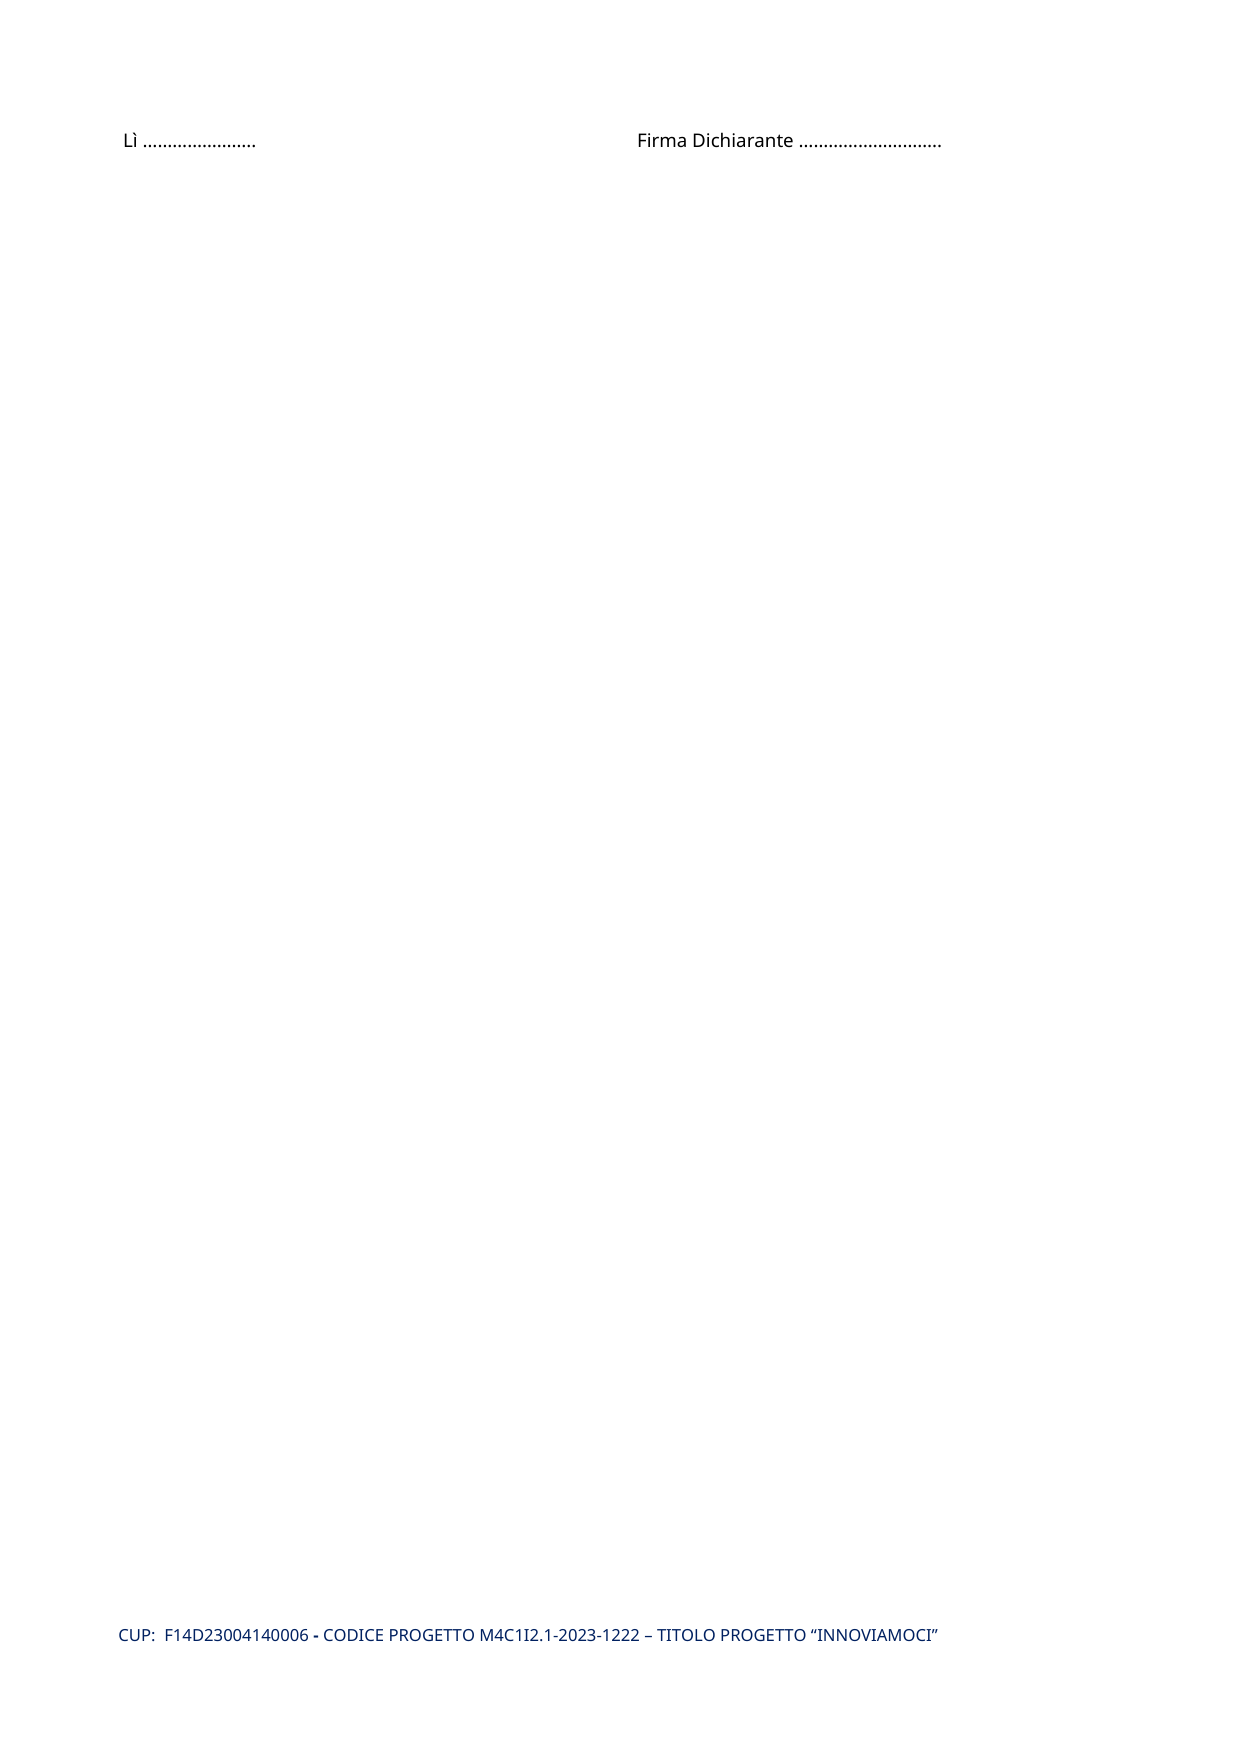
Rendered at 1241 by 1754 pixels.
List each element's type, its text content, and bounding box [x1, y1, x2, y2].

text Lì ………………….. Firma Dichiarante ……………………….. [118, 127, 1122, 152]
